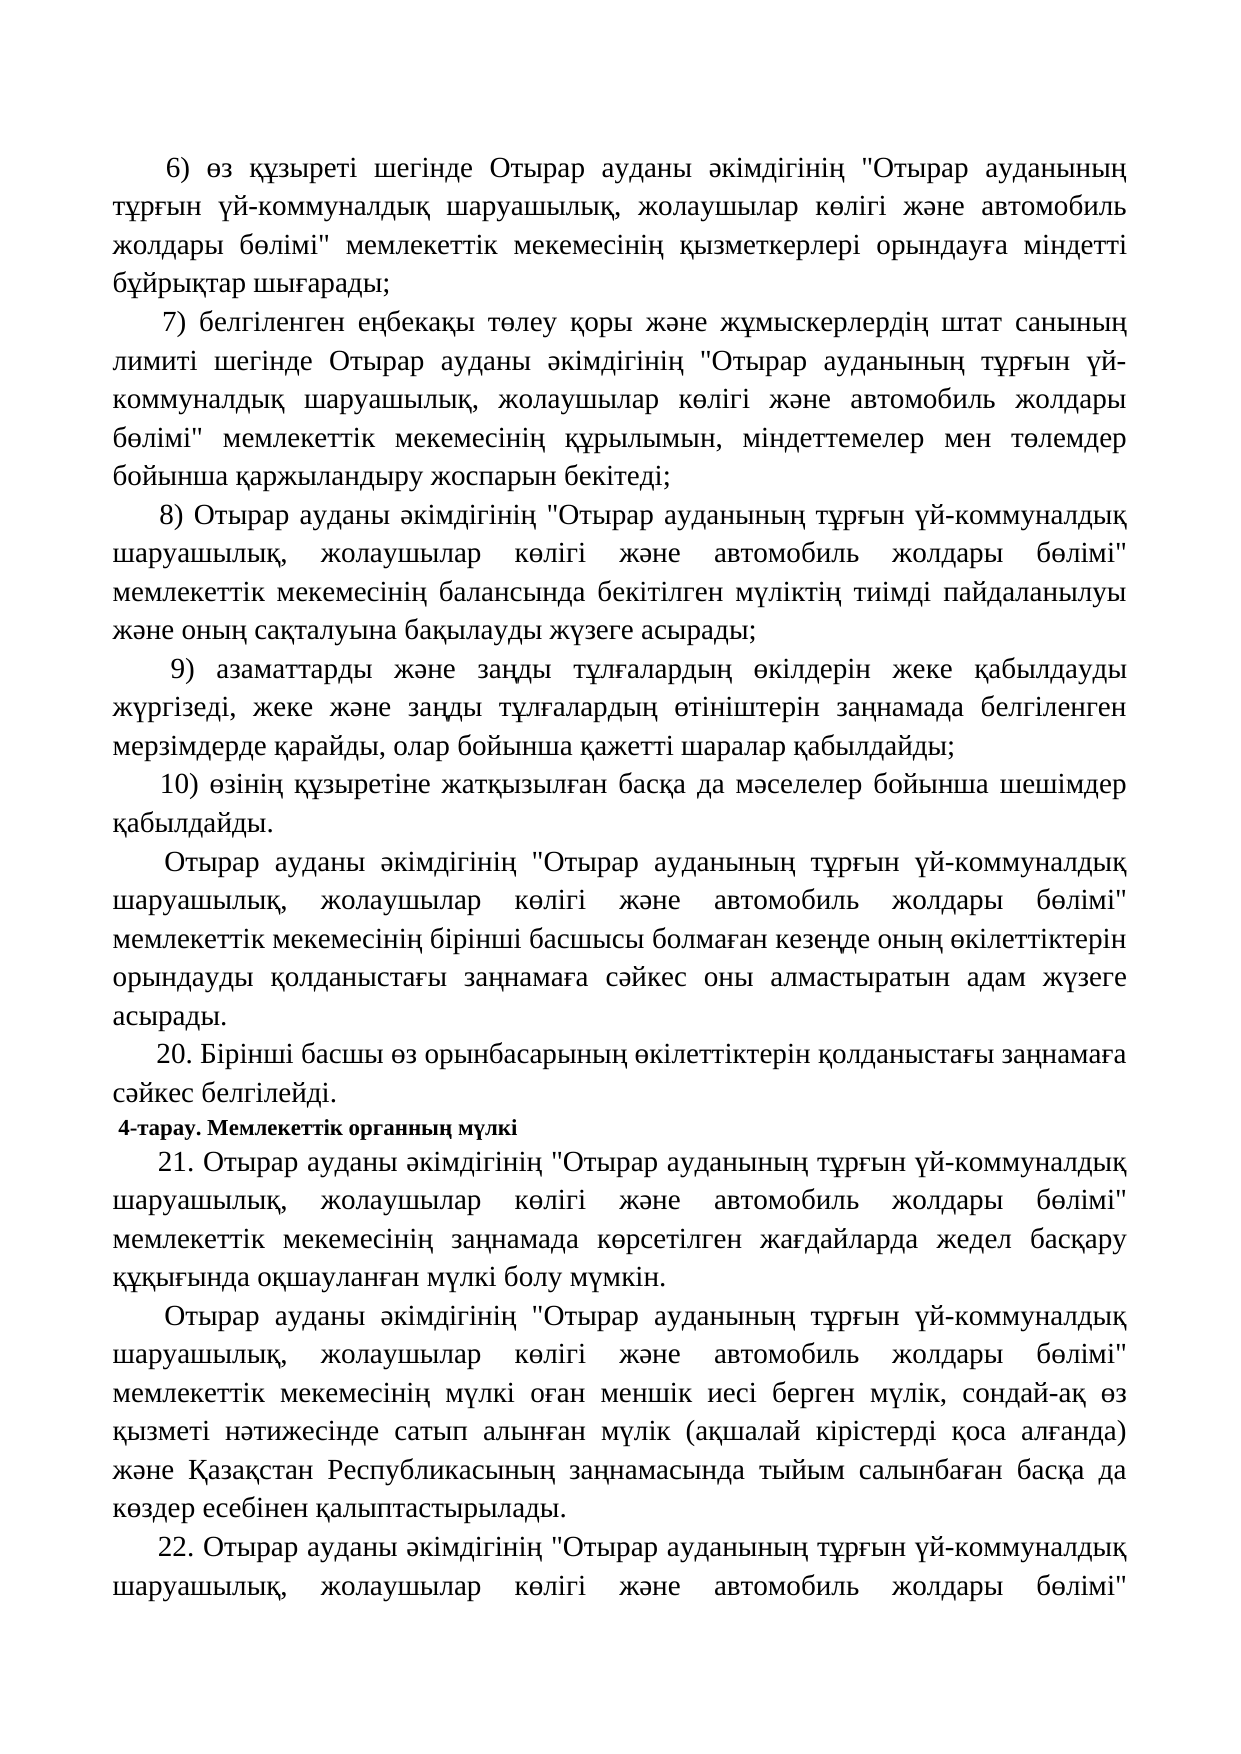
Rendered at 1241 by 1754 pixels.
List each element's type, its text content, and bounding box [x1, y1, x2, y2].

text 6) өз құзыреті шегінде Отырар ауданы әкімдігінің "Отырар ауданының тұрғын үй-коммуналдық шаруашылық, жолаушылар көлігі және автомобиль жолдары бөлімі" мемлекеттік мекемесінің қызметкерлері орындауға міндетті бұйрықтар шығарады; [112, 150, 1128, 299]
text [112, 1529, 1128, 1601]
text 10) өзінің құзыретіне жатқызылған басқа да мәселелер бойынша шешімдер қабылдайды. [112, 767, 1128, 839]
text Отырар ауданы әкімдігінің "Отырар ауданының тұрғын үй-коммуналдық шаруашылық, жолаушылар көлігі және автомобиль жолдары бөлімі" мемлекеттік мекемесінің мүлкі оған меншік иесі берген мүлік, сондай-ақ өз қызметі нәтижесінде сатып алынған мүлік (ақшалай кірістерді қоса алғанда) және Қазақстан Республикасының заңнамасында тыйым салынбаған басқа да көздер есебінен қалыптастырылады. [112, 1298, 1128, 1524]
text Отырар ауданы әкімдігінің "Отырар ауданының тұрғын үй-коммуналдық шаруашылық, жолаушылар көлігі және автомобиль жолдары бөлімі" мемлекеттік мекемесінің бірінші басшысы болмаған кезеңде оның өкілеттіктерін орындауды қолданыстағы заңнамаға сәйкес оны алмастыратын адам жүзеге асырады. [112, 844, 1128, 1031]
text 7) белгіленген еңбекақы төлеу қоры және жұмыскерлердің штат санының лимиті шегінде Отырар ауданы әкімдігінің "Отырар ауданының тұрғын үй-коммуналдық шаруашылық, жолаушылар көлігі және автомобиль жолдары бөлімі" мемлекеттік мекемесінің құрылымын, міндеттемелер мен төлемдер бойынша қаржыландыру жоспарын бекітеді; [112, 304, 1128, 492]
text 9) азаматтарды және заңды тұлғалардың өкілдерін жеке қабылдауды жүргізеді, жеке және заңды тұлғалардың өтініштерін заңнамада белгіленген мерзімдерде қарайды, олар бойынша қажетті шаралар қабылдайды; [112, 651, 1128, 762]
text 21. Отырар ауданы әкімдігінің "Отырар ауданының тұрғын үй-коммуналдық шаруашылық, жолаушылар көлігі және автомобиль жолдары бөлімі" мемлекеттік мекемесінің заңнамада көрсетілген жағдайларда жедел басқару құқығында оқшауланған мүлкі болу мүмкін. [112, 1144, 1128, 1293]
text 20. Бірінші басшы өз орынбасарының өкілеттіктерін қолданыстағы заңнамаға сәйкес белгілейді. [112, 1036, 1128, 1108]
text 8) Отырар ауданы әкімдігінің "Отырар ауданының тұрғын үй-коммуналдық шаруашылық, жолаушылар көлігі және автомобиль жолдары бөлімі" мемлекеттік мекемесінің балансында бекітілген мүліктің тиімді пайдаланылуы және оның сақталуына бақылауды жүзеге асырады; [112, 497, 1128, 646]
text 4-тарау. Мемлекеттік органның мүлкі [112, 1113, 1128, 1140]
